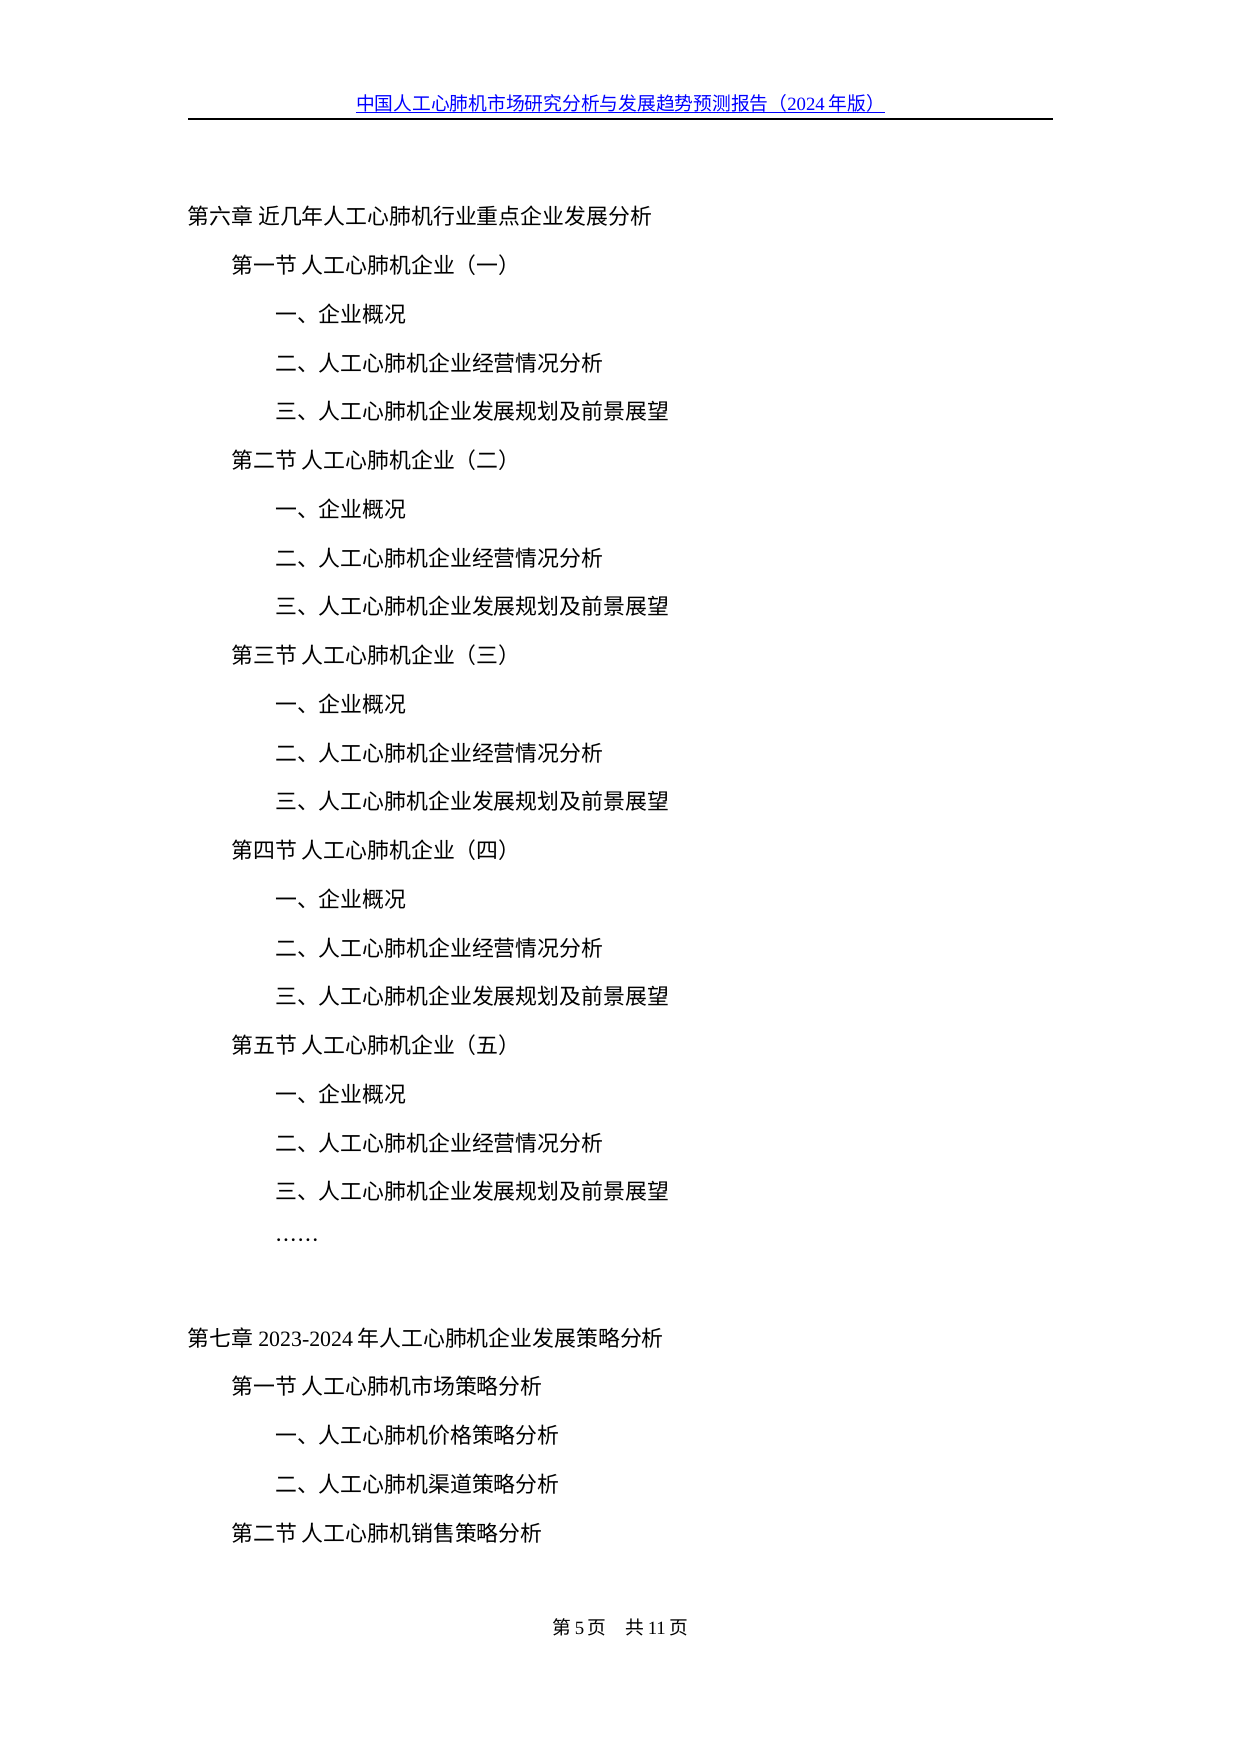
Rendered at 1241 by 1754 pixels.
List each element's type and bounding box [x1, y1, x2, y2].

text [187, 150, 1053, 1548]
